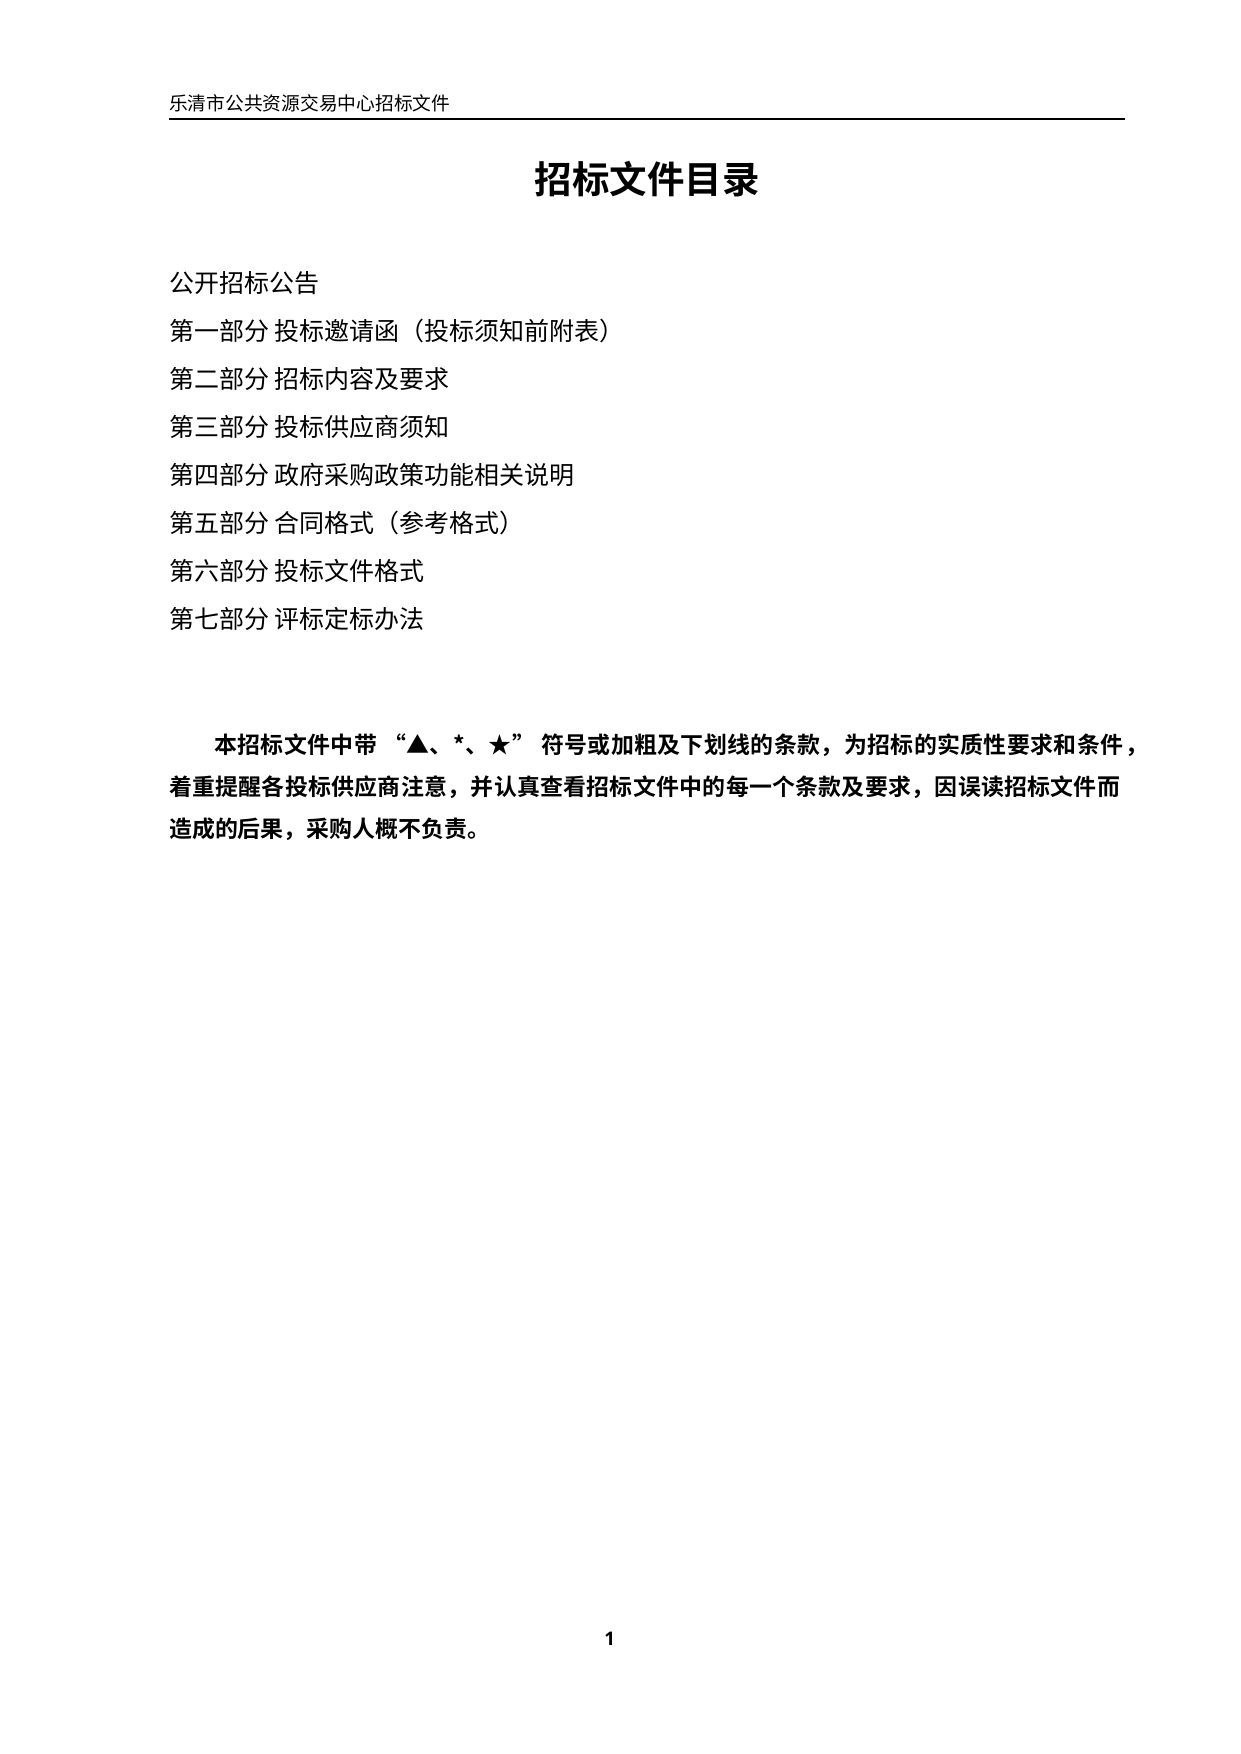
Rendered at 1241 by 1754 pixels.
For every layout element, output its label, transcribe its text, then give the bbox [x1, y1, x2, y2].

text 第一部分 投标邀请函（投标须知前附表） [169, 300, 1125, 348]
text 第三部分 投标供应商须知 [169, 396, 1125, 444]
text 第七部分 评标定标办法 [169, 588, 1125, 636]
text 公开招标公告 [169, 252, 1125, 300]
text 第六部分 投标文件格式 [169, 540, 1125, 588]
text 第二部分 招标内容及要求 [169, 348, 1125, 396]
text 招标文件目录 [169, 150, 1125, 204]
text 本招标文件中带 “▲、*、★” 符号或加粗及下划线的条款，为招标的实质性要求和条件，着重提醒各投标供应商注意，并认真查看招标文件中的每一个条款及要求，因误读招标文件而造成的后果，采购人概不负责。 [169, 719, 1125, 844]
text 第五部分 合同格式（参考格式） [169, 492, 1125, 540]
text 第四部分 政府采购政策功能相关说明 [169, 444, 1125, 492]
